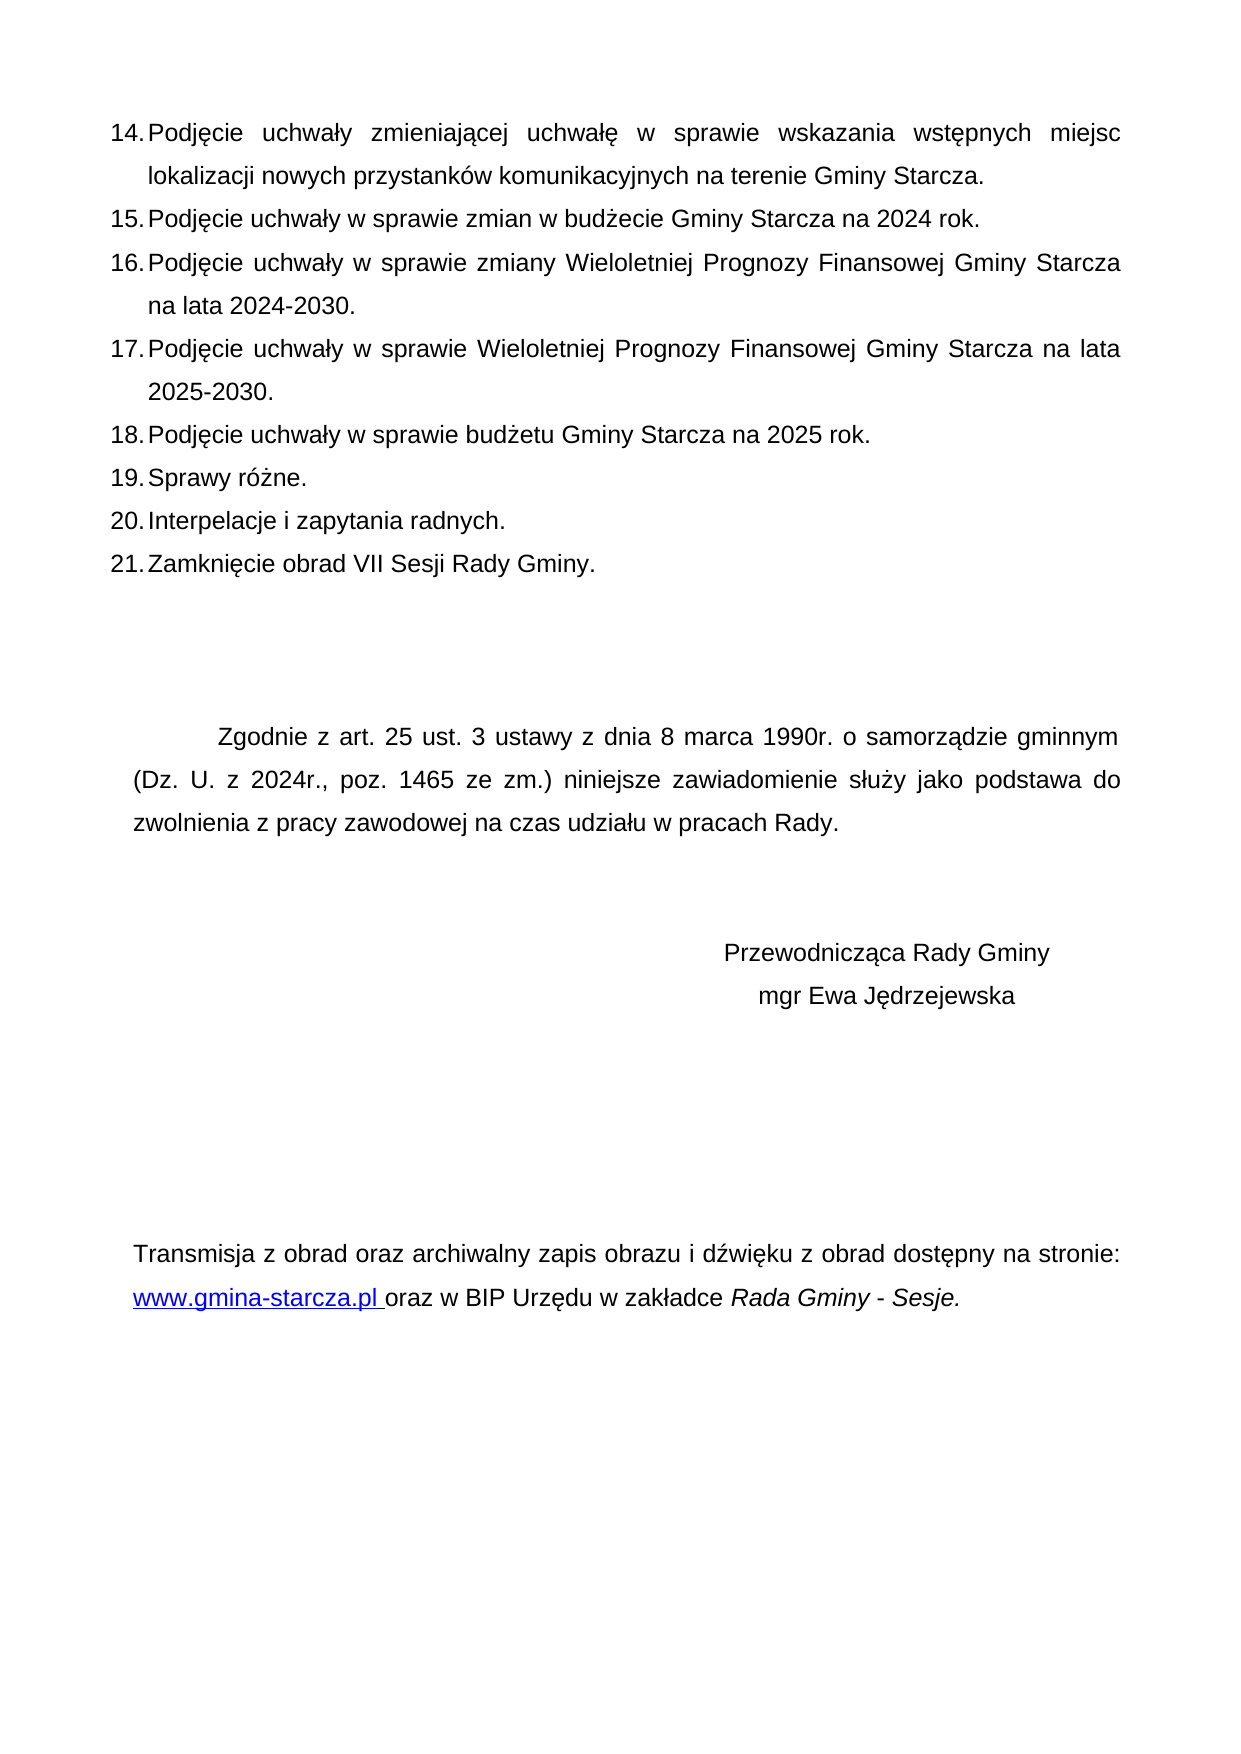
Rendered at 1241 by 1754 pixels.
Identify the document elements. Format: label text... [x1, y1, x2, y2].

list Sprawy różne. [110, 463, 1122, 492]
text Zgodnie z art. 25 ust. 3 ustawy z dnia 8 marca 1990r. o samorządzie gminnym (Dz. U. z 2024r., poz. 1465 ze zm.) niniejsze zawiadomienie służy jako podstawa do zwolnienia z pracy zawodowej na czas udziału w pracach Rady. [133, 722, 1122, 837]
list Interpelacje i zapytania radnych. [110, 506, 1122, 535]
text Transmisja z obrad oraz archiwalny zapis obrazu i dźwięku z obrad dostępny na stronie: www.gmina-starcza.pl oraz w BIP Urzędu w zakładce Rada Gminy - Sesje. [133, 1239, 1122, 1311]
list Zamknięcie obrad VII Sesji Rady Gminy. [110, 549, 1122, 578]
list Podjęcie uchwały w sprawie zmian w budżecie Gminy Starcza na 2024 rok. [110, 204, 1122, 233]
list Podjęcie uchwały w sprawie zmiany Wieloletniej Prognozy Finansowej Gminy Starcza na lata 2024-2030. [110, 247, 1122, 319]
text mgr Ewa Jędrzejewska [723, 981, 1122, 1009]
list Podjęcie uchwały w sprawie budżetu Gminy Starcza na 2025 rok. [110, 420, 1122, 449]
list Podjęcie uchwały w sprawie Wieloletniej Prognozy Finansowej Gminy Starcza na lata 2025-2030. [110, 334, 1122, 406]
text Przewodnicząca Rady Gminy [723, 937, 1122, 966]
list Podjęcie uchwały zmieniającej uchwałę w sprawie wskazania wstępnych miejsc lokalizacji nowych przystanków komunikacyjnych na terenie Gminy Starcza. [110, 118, 1122, 190]
